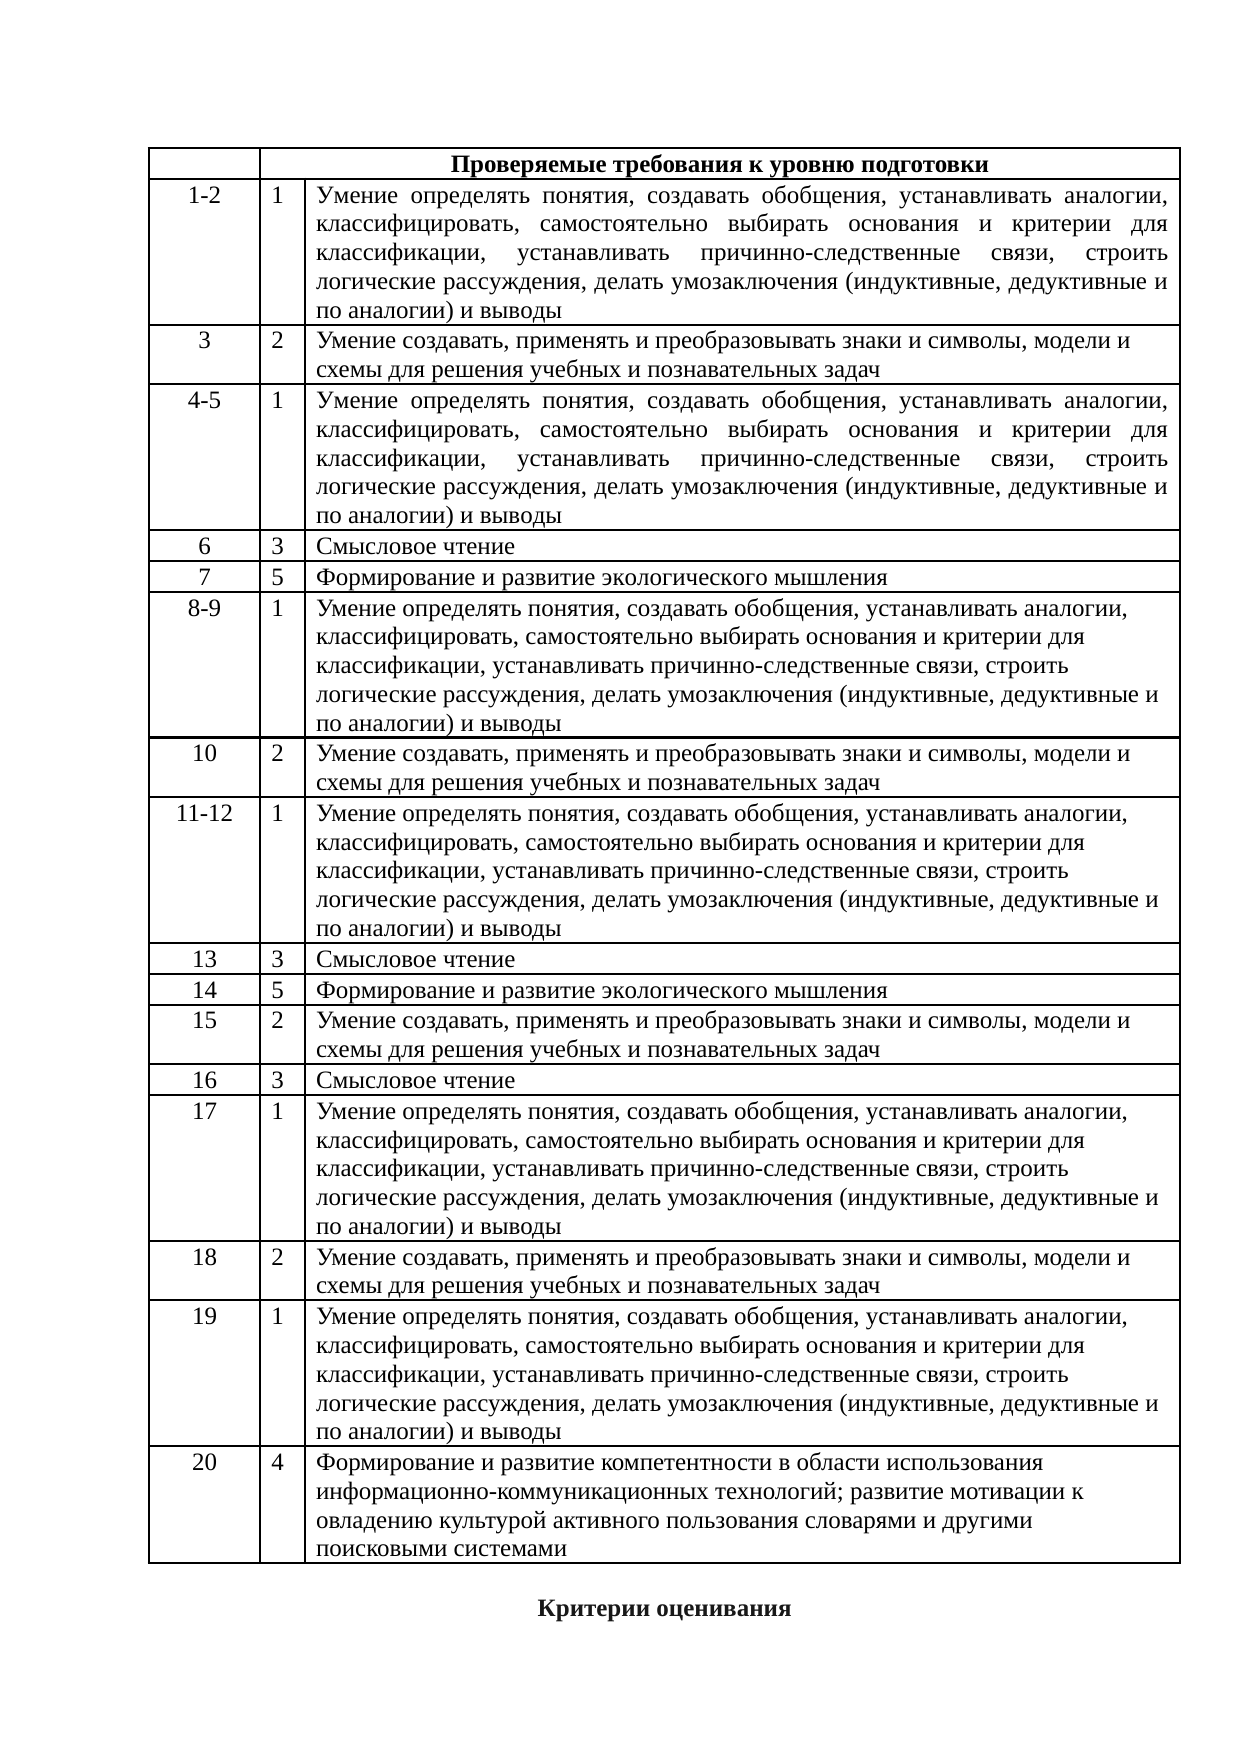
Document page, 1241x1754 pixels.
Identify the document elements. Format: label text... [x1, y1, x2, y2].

table_cell 3 [261, 531, 304, 560]
table_cell Умение создавать, применять и преобразовывать знаки и символы, модели и схемы для решения учебных и познавательных задач [306, 1242, 1179, 1299]
table_cell 19 [150, 1301, 259, 1445]
table_cell 15 [150, 1006, 259, 1063]
table_cell 3 [261, 944, 304, 973]
table_cell Умение определять понятия, создавать обобщения, устанавливать аналогии, классифицировать, самостоятельно выбирать основания и критерии для классификации, устанавливать причинно-следственные связи, строить логические рассуждения, делать умозаключения (индуктивные, дедуктивные и по аналогии) и выводы [306, 385, 1179, 529]
table_cell Формирование и развитие экологического мышления [306, 975, 1179, 1003]
table_cell Умение определять понятия, создавать обобщения, устанавливать аналогии, классифицировать, самостоятельно выбирать основания и критерии для классификации, устанавливать причинно-следственные связи, строить логические рассуждения, делать умозаключения (индуктивные, дедуктивные и по аналогии) и выводы [306, 1301, 1179, 1445]
table_cell Умение определять понятия, создавать обобщения, устанавливать аналогии, классифицировать, самостоятельно выбирать основания и критерии для классификации, устанавливать причинно-следственные связи, строить логические рассуждения, делать умозаключения (индуктивные, дедуктивные и по аналогии) и выводы [306, 180, 1179, 323]
table_cell 1-2 [150, 180, 259, 323]
table_cell 13 [150, 944, 259, 973]
table_cell Смысловое чтение [306, 1065, 1179, 1094]
table_cell Умение определять понятия, создавать обобщения, устанавливать аналогии, классифицировать, самостоятельно выбирать основания и критерии для классификации, устанавливать причинно-следственные связи, строить логические рассуждения, делать умозаключения (индуктивные, дедуктивные и по аналогии) и выводы [306, 798, 1179, 942]
text Критерии оценивания [177, 1593, 1152, 1622]
table_cell 7 [150, 562, 259, 591]
table_cell 4-5 [150, 385, 259, 529]
table_cell 2 [261, 326, 304, 383]
table_cell 2 [261, 1242, 304, 1299]
table_header Проверяемые требования к уровню подготовки [261, 149, 1179, 178]
table_cell Формирование и развитие компетентности в области использования информационно-коммуникационных технологий; развитие мотивации к овладению культурой активного пользования словарями и другими поисковыми системами [306, 1447, 1179, 1562]
table_cell Смысловое чтение [306, 944, 1179, 973]
table_cell 1 [261, 1096, 304, 1240]
table_cell Умение определять понятия, создавать обобщения, устанавливать аналогии, классифицировать, самостоятельно выбирать основания и критерии для классификации, устанавливать причинно-следственные связи, строить логические рассуждения, делать умозаключения (индуктивные, дедуктивные и по аналогии) и выводы [306, 593, 1179, 736]
table_cell 1 [261, 593, 304, 736]
table_cell 1 [261, 1301, 304, 1445]
table_cell 14 [150, 975, 259, 1003]
table_cell Умение создавать, применять и преобразовывать знаки и символы, модели и схемы для решения учебных и познавательных задач [306, 739, 1179, 796]
table_cell Умение определять понятия, создавать обобщения, устанавливать аналогии, классифицировать, самостоятельно выбирать основания и критерии для классификации, устанавливать причинно-следственные связи, строить логические рассуждения, делать умозаключения (индуктивные, дедуктивные и по аналогии) и выводы [306, 1096, 1179, 1240]
table_cell Формирование и развитие экологического мышления [306, 562, 1179, 591]
table_cell 4 [261, 1447, 304, 1562]
table_cell Умение создавать, применять и преобразовывать знаки и символы, модели и схемы для решения учебных и познавательных задач [306, 326, 1179, 383]
table_cell 8-9 [150, 593, 259, 736]
table_cell 5 [261, 975, 304, 1003]
table_cell 2 [261, 1006, 304, 1063]
table_cell 5 [261, 562, 304, 591]
table_cell Умение создавать, применять и преобразовывать знаки и символы, модели и схемы для решения учебных и познавательных задач [306, 1006, 1179, 1063]
table_cell 1 [261, 385, 304, 529]
table_cell 3 [261, 1065, 304, 1094]
table_cell 6 [150, 531, 259, 560]
table_header [150, 149, 259, 178]
table_cell 16 [150, 1065, 259, 1094]
table_cell 17 [150, 1096, 259, 1240]
table_cell 1 [261, 180, 304, 323]
table_cell 2 [261, 739, 304, 796]
table_cell 11-12 [150, 798, 259, 942]
table_cell 10 [150, 739, 259, 796]
table_cell 18 [150, 1242, 259, 1299]
table_cell 3 [150, 326, 259, 383]
table_cell 1 [261, 798, 304, 942]
table_cell 20 [150, 1447, 259, 1562]
table_cell Смысловое чтение [306, 531, 1179, 560]
